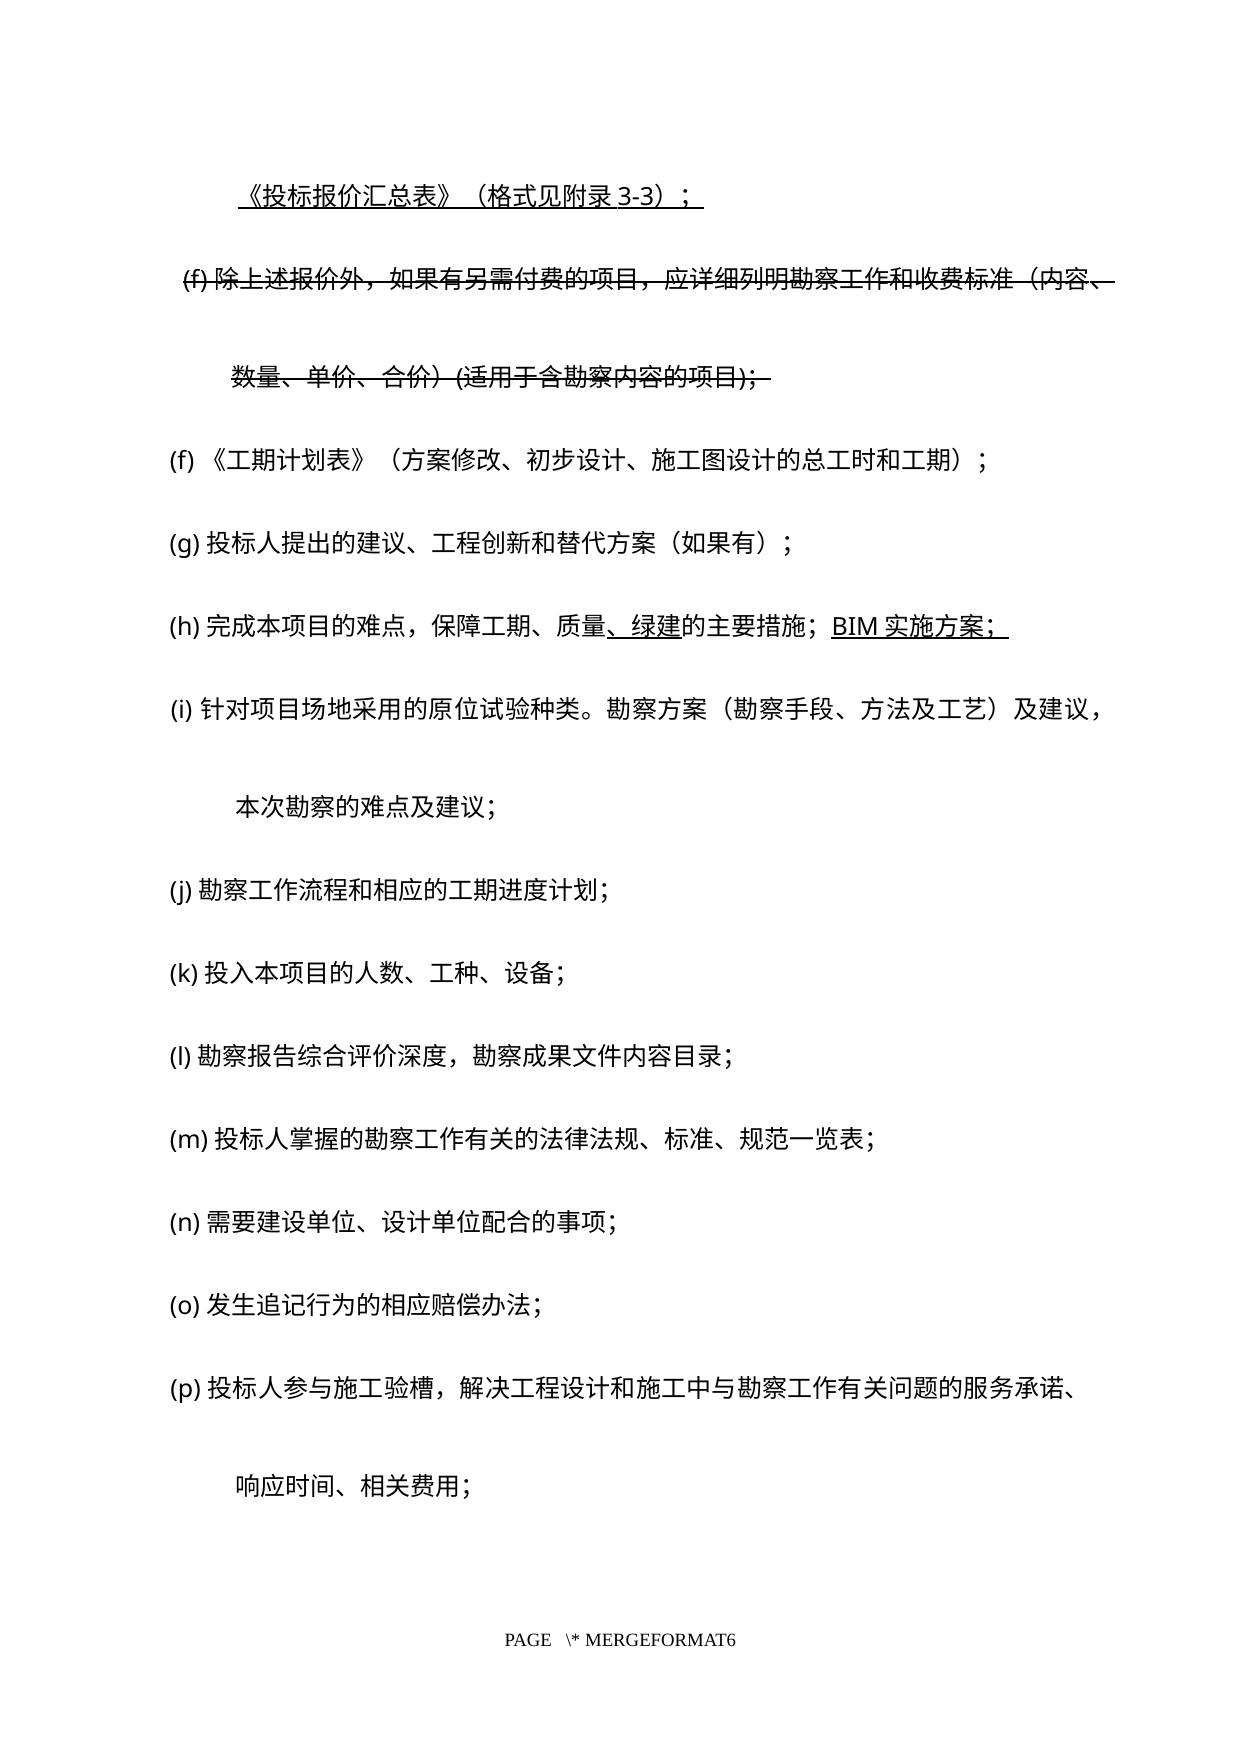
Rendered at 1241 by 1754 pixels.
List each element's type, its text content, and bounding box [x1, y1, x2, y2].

text (k) 投入本项目的人数、工种、设备； [150, 939, 1090, 1004]
text (j) 勘察工作流程和相应的工期进度计划； [150, 856, 1090, 921]
text (m) 投标人掌握的勘察工作有关的法律法规、标准、规范一览表； [150, 1105, 1090, 1170]
text (l) 勘察报告综合评价深度，勘察成果文件内容目录； [150, 1022, 1090, 1087]
text (o) 发生追记行为的相应赔偿办法； [150, 1271, 1090, 1336]
text (n) 需要建设单位、设计单位配合的事项； [150, 1188, 1090, 1253]
text (g) 投标人提出的建议、工程创新和替代方案（如果有）； [150, 509, 1090, 574]
text (h) 完成本项目的难点，保障工期、质量、绿建的主要措施；BIM实施方案； [150, 592, 1090, 657]
text (f) 除上述报价外，如果有另需付费的项目，应详细列明勘察工作和收费标准（内容、数量、单价、合价）(适用于含勘察内容的项目)； [183, 245, 1090, 408]
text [150, 162, 1090, 227]
text (i) 针对项目场地采用的原位试验种类。勘察方案（勘察手段、方法及工艺）及建议，本次勘察的难点及建议； [150, 675, 1090, 838]
text (f) 《工期计划表》（方案修改、初步设计、施工图设计的总工时和工期）； [150, 426, 1090, 491]
text (p) 投标人参与施工验槽，解决工程设计和施工中与勘察工作有关问题的服务承诺、响应时间、相关费用； [150, 1354, 1090, 1517]
